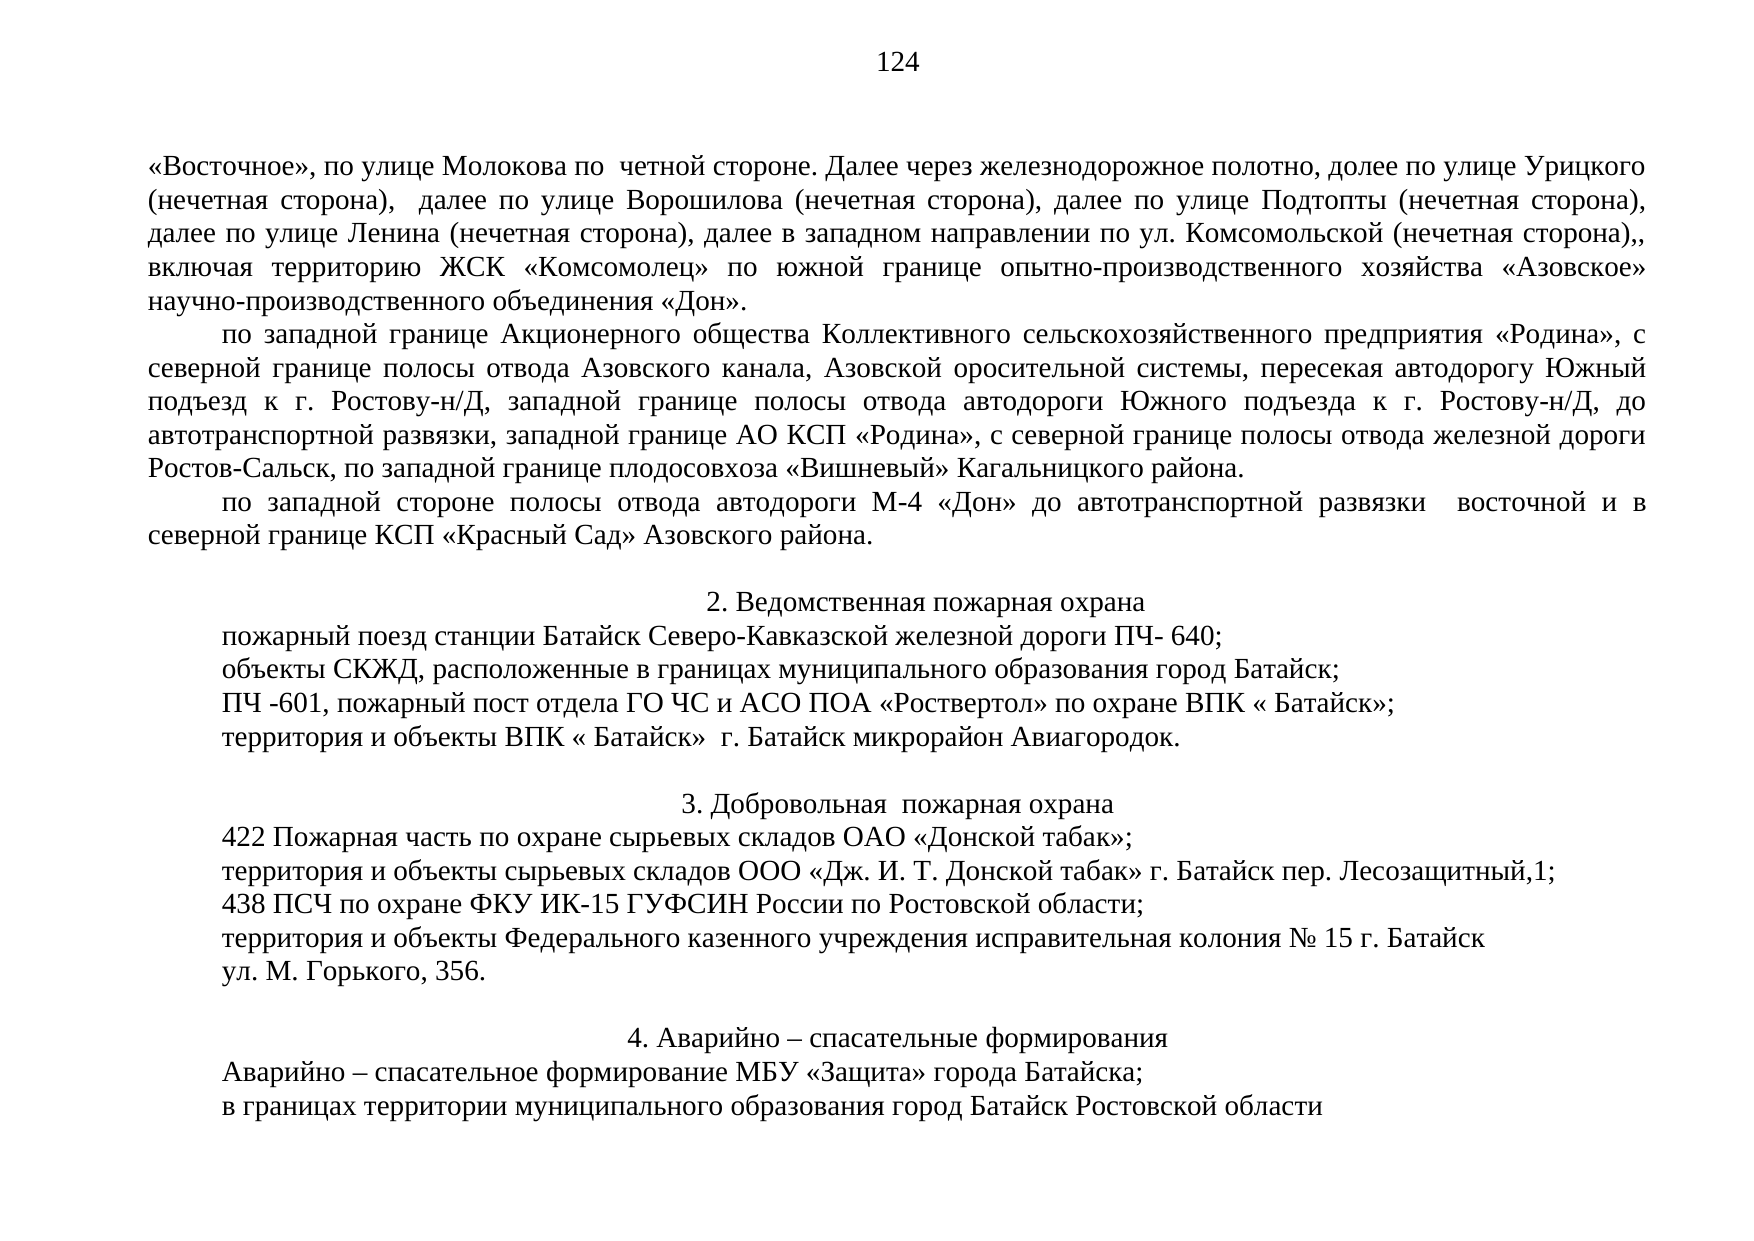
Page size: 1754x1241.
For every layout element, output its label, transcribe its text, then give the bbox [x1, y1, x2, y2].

text Аварийно – спасательное формирование МБУ «Защита» города Батайска; [148, 1054, 1648, 1088]
text 3. Добровольная пожарная охрана [148, 786, 1648, 819]
text 422 Пожарная часть по охране сырьевых складов ОАО «Донской табак»; [148, 819, 1648, 853]
text территория и объекты сырьевых складов ООО «Дж. И. Т. Донской табак» г. Батайск пер. Лесозащитный,1; [148, 853, 1648, 886]
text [148, 148, 1648, 316]
text по западной границе Акционерного общества Коллективного сельскохозяйственного предприятия «Родина», с северной границе полосы отвода Азовского канала, Азовской оросительной системы, пересекая автодорогу Южный подъезд к г. Ростову-н/Д, западной границе полосы отвода автодороги Южного подъезда к г. Ростову-н/Д, до автотранспортной развязки, западной границе АО КСП «Родина», с северной границе полосы отвода железной дороги Ростов-Сальск, по западной границе плодосовхоза «Вишневый» Кагальницкого района. [148, 316, 1648, 484]
text в границах территории муниципального образования город Батайск Ростовской области [148, 1088, 1648, 1121]
text пожарный поезд станции Батайск Северо-Кавказской железной дороги ПЧ- 640; [148, 618, 1648, 652]
text 4. Аварийно – спасательные формирования [148, 1021, 1648, 1054]
text территория и объекты ВПК « Батайск» г. Батайск микрорайон Авиагородок. [148, 719, 1648, 752]
text территория и объекты Федерального казенного учреждения исправительная колония № 15 г. Батайск [148, 920, 1648, 953]
text ул. М. Горького, 356. [148, 953, 1648, 987]
text по западной стороне полосы отвода автодороги М-4 «Дон» до автотранспортной развязки восточной и в северной границе КСП «Красный Сад» Азовского района. [148, 484, 1648, 551]
text 2. Ведомственная пожарная охрана [204, 584, 1648, 618]
text 438 ПСЧ по охране ФКУ ИК-15 ГУФСИН России по Ростовской области; [148, 886, 1648, 920]
text объекты СКЖД, расположенные в границах муниципального образования город Батайск; [148, 652, 1648, 685]
text ПЧ -601, пожарный пост отдела ГО ЧС и АСО ПОА «Роствертол» по охране ВПК « Батайск»; [148, 685, 1648, 719]
